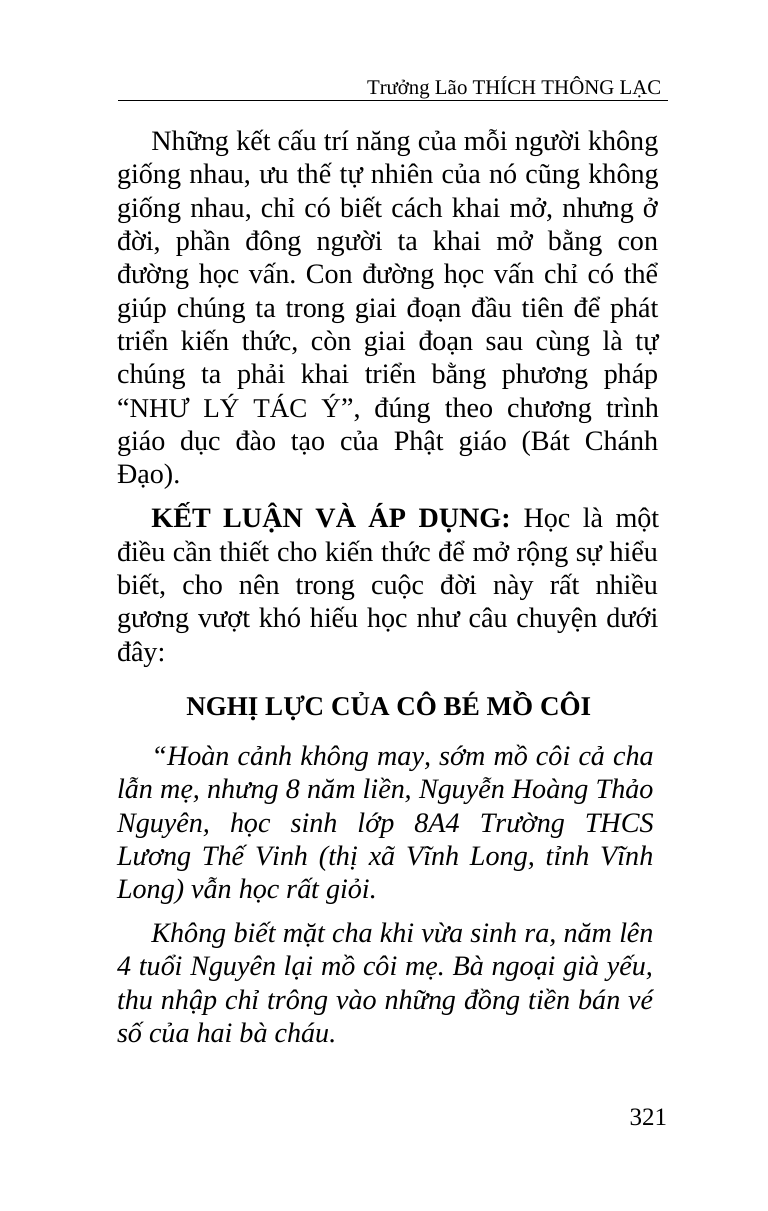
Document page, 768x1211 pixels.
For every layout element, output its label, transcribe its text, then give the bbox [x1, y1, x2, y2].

text Những kết cấu trí năng của mỗi người không giống nhau, ưu thế tự nhiên của nó cũng không giống nhau, chỉ có biết cách khai mở, nhưng ở đời, phần đông người ta khai mở bằng con đường học vấn. Con đường học vấn chỉ có thể giúp chúng ta trong giai đoạn đầu tiên để phát triển kiến thức, còn giai đoạn sau cùng là tự chúng ta phải khai triển bằng phương pháp “NHƯ LÝ TÁC Ý”, đúng theo chương trình giáo dục đào tạo của Phật giáo (Bát Chánh Đạo). [117, 124, 659, 490]
text KẾT LUẬN VÀ ÁP DỤNG: Học là một điều cần thiết cho kiến thức để mở rộng sự hiểu biết, cho nên trong cuộc đời này rất nhiều gương vượt khó hiếu học như câu chuyện dưới đây: [117, 501, 659, 667]
text Không biết mặt cha khi vừa sinh ra, năm lên 4 tuổi Nguyên lại mồ côi mẹ. Bà ngoại già yếu, thu nhập chỉ trông vào những đồng tiền bán vé số của hai bà cháu. [117, 916, 657, 1048]
text NGHỊ LỰC CỦA CÔ BÉ MỒ CÔI [118, 689, 659, 721]
text “Hoàn cảnh không may, sớm mồ côi cả cha lẫn mẹ, nhưng 8 năm liền, Nguyễn Hoàng Thảo Nguyên, học sinh lớp 8A4 Trường THCS Lương Thế Vinh (thị xã Vĩnh Long, tỉnh Vĩnh Long) vẫn học rất giỏi. [117, 739, 657, 905]
